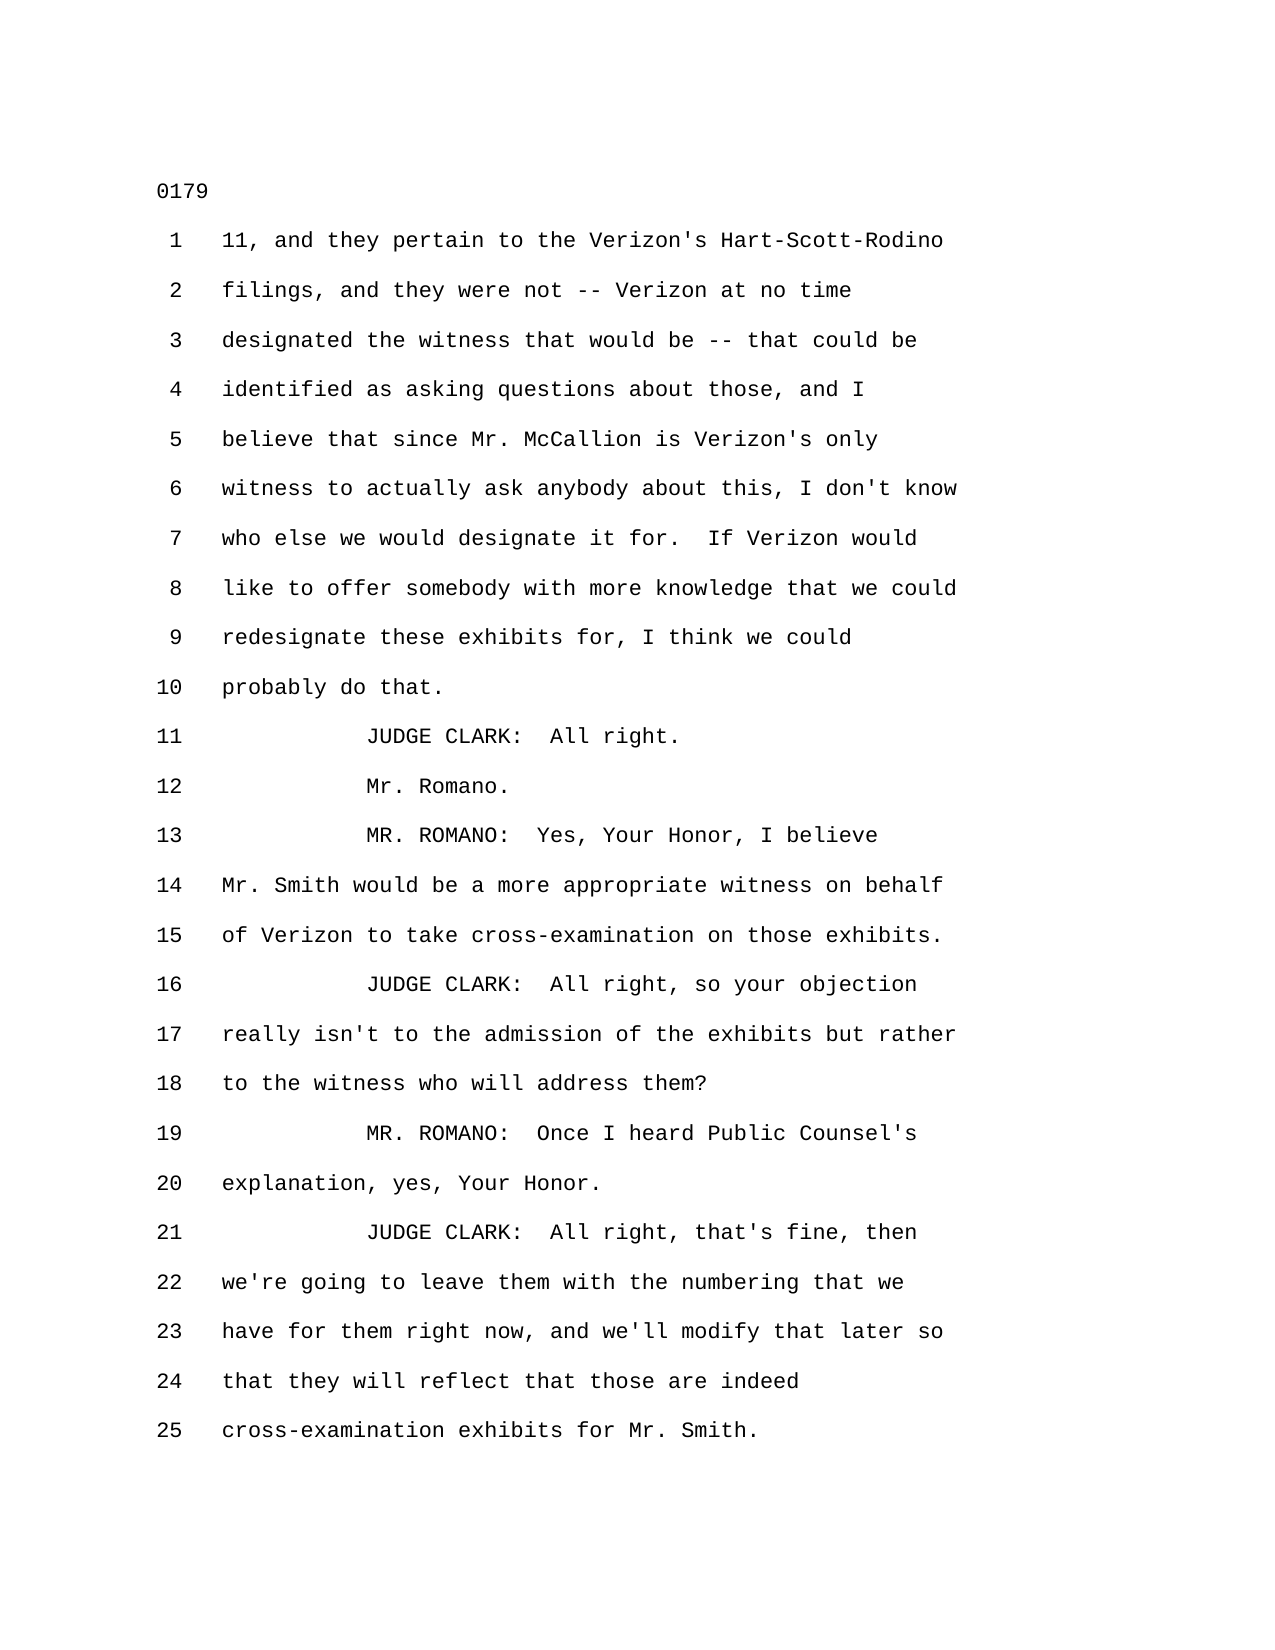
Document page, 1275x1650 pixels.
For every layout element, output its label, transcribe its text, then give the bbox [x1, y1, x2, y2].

text 7 who else we would designate it for. If Verizon would [156, 527, 1119, 552]
text 12 Mr. Romano. [156, 775, 1119, 800]
text 19 MR. ROMANO: Once I heard Public Counsel's [156, 1122, 1119, 1147]
text 11 JUDGE CLARK: All right. [156, 725, 1119, 750]
text 24 that they will reflect that those are indeed [156, 1370, 1119, 1395]
text 0179 [156, 180, 1119, 205]
text 4 identified as asking questions about those, and I [156, 378, 1119, 403]
text 10 probably do that. [156, 676, 1119, 701]
text 5 believe that since Mr. McCallion is Verizon's only [156, 428, 1119, 453]
text 2 filings, and they were not -- Verizon at no time [156, 279, 1119, 304]
text 22 we're going to leave them with the numbering that we [156, 1271, 1119, 1296]
text 21 JUDGE CLARK: All right, that's fine, then [156, 1221, 1119, 1246]
text 25 cross-examination exhibits for Mr. Smith. [156, 1419, 1119, 1444]
text 20 explanation, yes, Your Honor. [156, 1172, 1119, 1196]
text 6 witness to actually ask anybody about this, I don't know [156, 477, 1119, 502]
text 9 redesignate these exhibits for, I think we could [156, 626, 1119, 651]
text 3 designated the witness that would be -- that could be [156, 329, 1119, 353]
text 1 11, and they pertain to the Verizon's Hart-Scott-Rodino [156, 229, 1119, 254]
text 17 really isn't to the admission of the exhibits but rather [156, 1023, 1119, 1048]
text 16 JUDGE CLARK: All right, so your objection [156, 973, 1119, 998]
text 23 have for them right now, and we'll modify that later so [156, 1320, 1119, 1345]
text 13 MR. ROMANO: Yes, Your Honor, I believe [156, 824, 1119, 849]
text 8 like to offer somebody with more knowledge that we could [156, 577, 1119, 601]
text 15 of Verizon to take cross-examination on those exhibits. [156, 924, 1119, 948]
text 18 to the witness who will address them? [156, 1072, 1119, 1097]
text 14 Mr. Smith would be a more appropriate witness on behalf [156, 874, 1119, 899]
